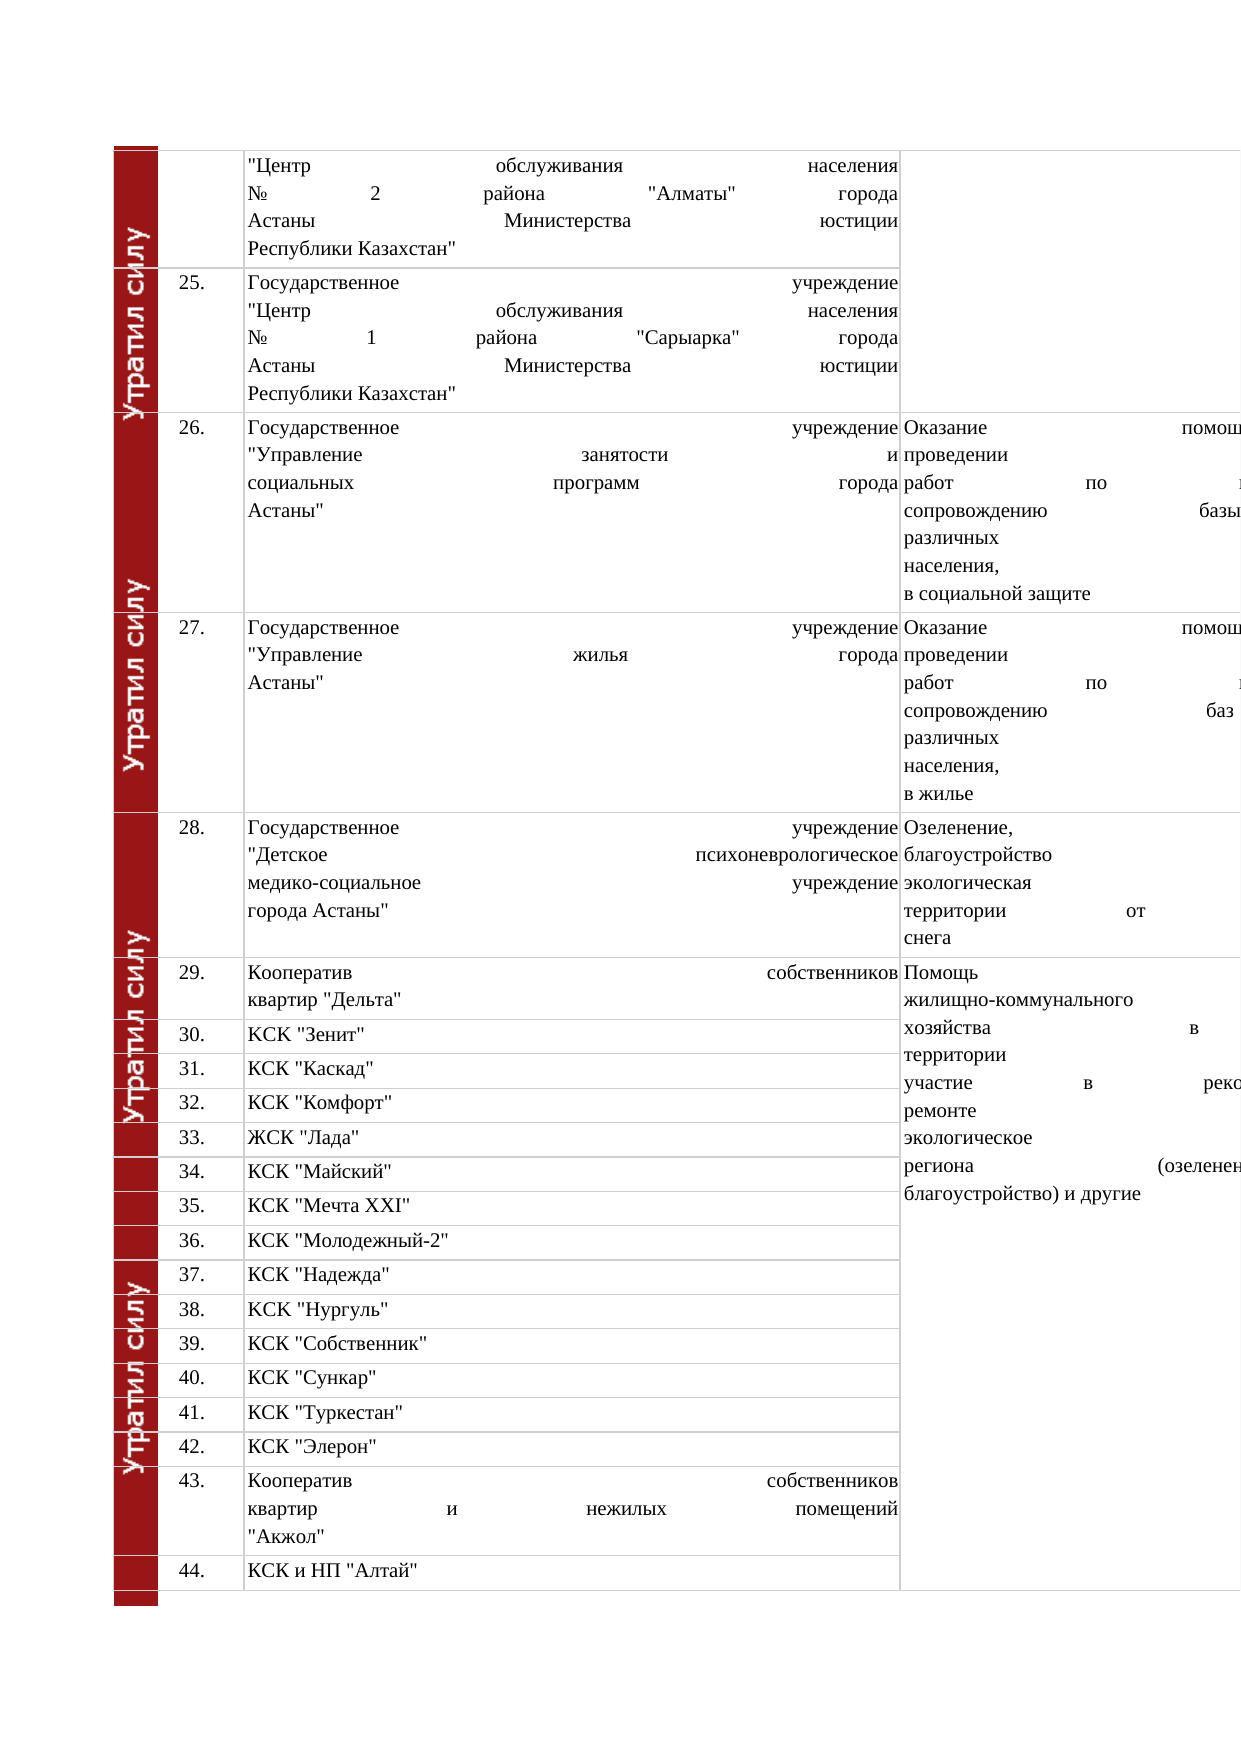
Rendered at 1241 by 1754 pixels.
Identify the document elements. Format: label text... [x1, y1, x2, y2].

table_cell 38. [114, 1295, 243, 1328]
table_cell КСК "Комфорт" [245, 1089, 899, 1122]
table_cell КСК "Надежда" [245, 1261, 899, 1294]
table_cell КСК "Элерон" [245, 1433, 899, 1466]
table_cell Кооператив собственников квартир "Дельта" [245, 958, 899, 1019]
table_cell 24. [114, 151, 243, 267]
table_cell 33. [114, 1123, 243, 1156]
table_cell КСК "Каскад" [245, 1054, 899, 1087]
table_cell КСК "Сункар" [245, 1364, 899, 1397]
table_cell 34. [114, 1158, 243, 1191]
table_cell КСК и НП "Алтай" [245, 1556, 899, 1589]
table_cell 44. [114, 1556, 243, 1589]
table_cell 28. [114, 813, 243, 957]
table_cell Оказание помощи в проведении технических работ по ведению и сопровождению баз данных различных категорий населения, нуждающихся в жилье [901, 613, 1240, 812]
table_cell КСК "Мечта XXI" [245, 1192, 899, 1225]
table_cell 30. [114, 1020, 243, 1053]
table_cell 25. [114, 269, 243, 412]
table_cell KCK "Нургуль" [245, 1295, 899, 1328]
table_cell Государственное, учреждение "Центр обслуживания населения № 2 района "Алматы" города Астаны Министерства юстиции Республики Казахстан" [245, 151, 899, 267]
table_cell ЖСК "Лада" [245, 1123, 899, 1156]
table_cell 31. [114, 1054, 243, 1087]
table_cell Государственное учреждение "Управление занятости и социальных программ города Астаны" [245, 413, 899, 612]
table_cell 43. [114, 1467, 243, 1555]
picture [114, 1591, 158, 1606]
table_cell Оказание помощи в проведении технических работ по ведению и сопровождению базы данных различных категорий населения, нуждающихся в социальной защите [901, 413, 1240, 612]
table_cell Озеленение, благоустройство и экологическая очистка территории от мусора и снега [901, 813, 1240, 957]
table_cell Государственное учреждение "Управление жилья города Астаны" [245, 613, 899, 812]
table_cell 39. [114, 1329, 243, 1362]
table_cell 35. [114, 1192, 243, 1225]
table_cell 27. [114, 613, 243, 812]
table_cell Государственное учреждение "Детское психоневрологическое медико-социальное учреждение города Астаны" [245, 813, 899, 957]
table_cell 41. [114, 1398, 243, 1431]
table_cell KCK "Зенит" [245, 1020, 899, 1053]
table_cell Государственное учреждение "Центр обслуживания населения № 1 района "Сарыарка" города Астаны Министерства юстиции Республики Казахстан" [245, 269, 899, 412]
table_cell Кооператив собственников квартир и нежилых помещений "Акжол" [245, 1467, 899, 1555]
picture [114, 146, 158, 150]
table_cell КСК "Молодежный-2" [245, 1226, 899, 1259]
table_cell 29. [114, 958, 243, 1019]
table_cell 36. [114, 1226, 243, 1259]
table_cell 37. [114, 1261, 243, 1294]
table_cell КСК "Майский" [245, 1158, 899, 1191]
table_cell 26. [114, 413, 243, 612]
table_cell КСК "Туркестан" [245, 1398, 899, 1431]
table_cell 40. [114, 1364, 243, 1397]
table_cell 42. [114, 1433, 243, 1466]
table_cell КСК "Собственник" [245, 1329, 899, 1362]
table_cell 32. [114, 1089, 243, 1122]
